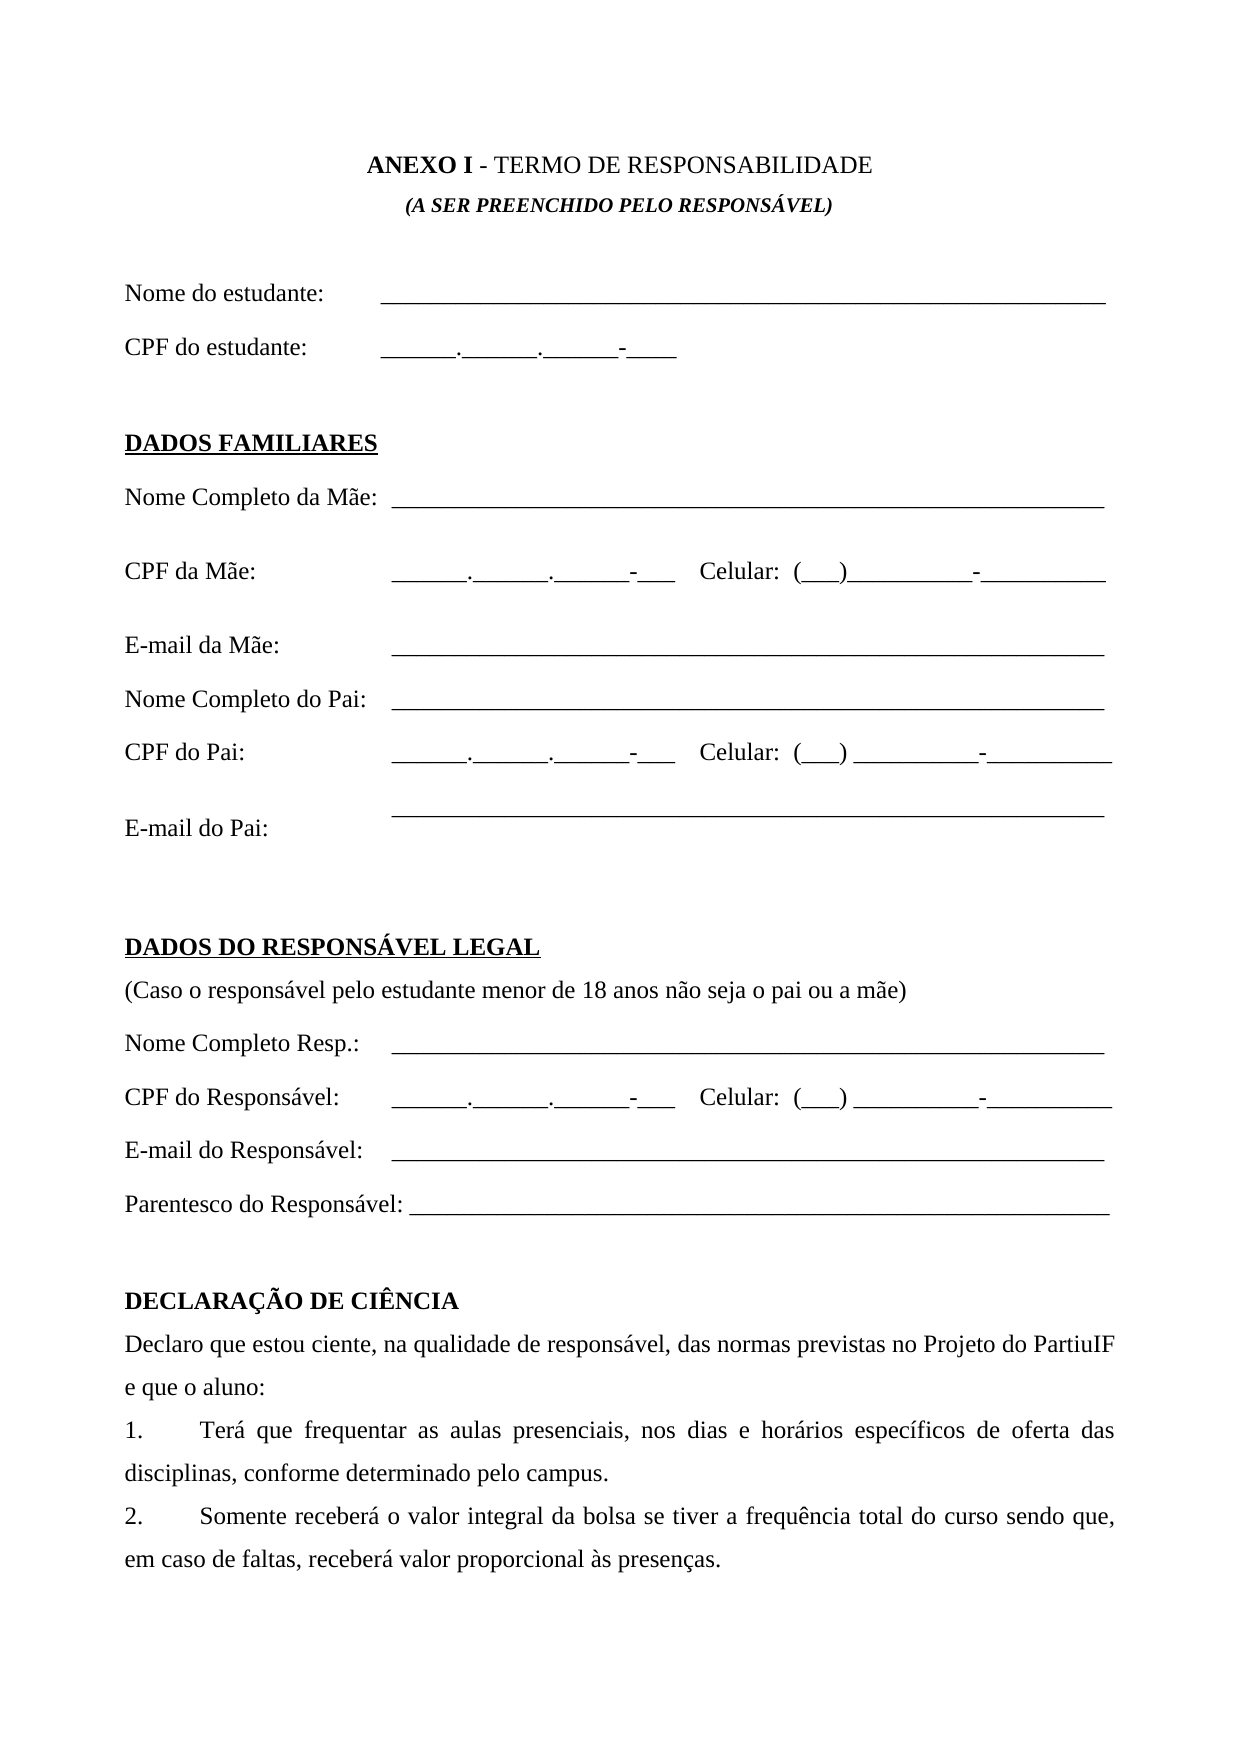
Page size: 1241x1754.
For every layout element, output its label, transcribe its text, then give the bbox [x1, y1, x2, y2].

table_cell _________________________________________________________ [386, 1130, 1122, 1183]
table_cell _________________________________________________________ [386, 785, 1122, 883]
table_cell CPF do estudante: [119, 326, 375, 379]
table_cell CPF da Mãe: [119, 530, 386, 624]
table_cell Celular: [694, 732, 787, 785]
table_cell (___)__________-__________ [787, 530, 1122, 624]
text ANEXO I - TERMO DE RESPONSABILIDADE [150, 150, 1089, 179]
text (A SER PREENCHIDO PELO RESPONSÁVEL) [150, 193, 1090, 217]
table_cell Nome Completo do Pai: [119, 678, 386, 732]
table_header Nome do estudante: [119, 272, 375, 326]
table_cell ______.______.______-___ [386, 530, 693, 624]
table_cell E-mail do Responsável: [119, 1130, 386, 1183]
table_header __________________________________________________________ [375, 272, 1122, 326]
table_cell _________________________________________________________ [386, 476, 1122, 529]
table_cell DADOS DO RESPONSÁVEL LEGAL (Caso o responsável pelo estudante menor de 18 anos não seja o pai ou a mãe) [119, 883, 1122, 1023]
table_cell _________________________________________________________ [386, 1023, 1122, 1076]
table_cell _________________________________________________________ [386, 678, 1122, 732]
table_cell (___) __________-__________ [787, 1076, 1122, 1130]
table_cell Celular: [694, 1076, 787, 1130]
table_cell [119, 1237, 1122, 1592]
table_cell E-mail do Pai: [119, 785, 386, 883]
table_cell CPF do Responsável: [119, 1076, 386, 1130]
table_cell Nome Completo Resp.: [119, 1023, 386, 1076]
table_cell ______.______.______-____ [375, 326, 1122, 379]
table_cell E-mail da Mãe: [119, 625, 386, 678]
table_cell _________________________________________________________ [386, 625, 1122, 678]
table_cell Parentesco do Responsável: ________________________________________________________ [119, 1183, 1122, 1237]
table_cell ______.______.______-___ [386, 1076, 693, 1130]
table_cell CPF do Pai: [119, 732, 386, 785]
table_cell ______.______.______-___ [386, 732, 693, 785]
table_cell Celular: [694, 530, 787, 624]
table_cell (___) __________-__________ [787, 732, 1122, 785]
table_cell DADOS FAMILIARES [119, 379, 1122, 476]
table_cell Nome Completo da Mãe: [119, 476, 386, 529]
